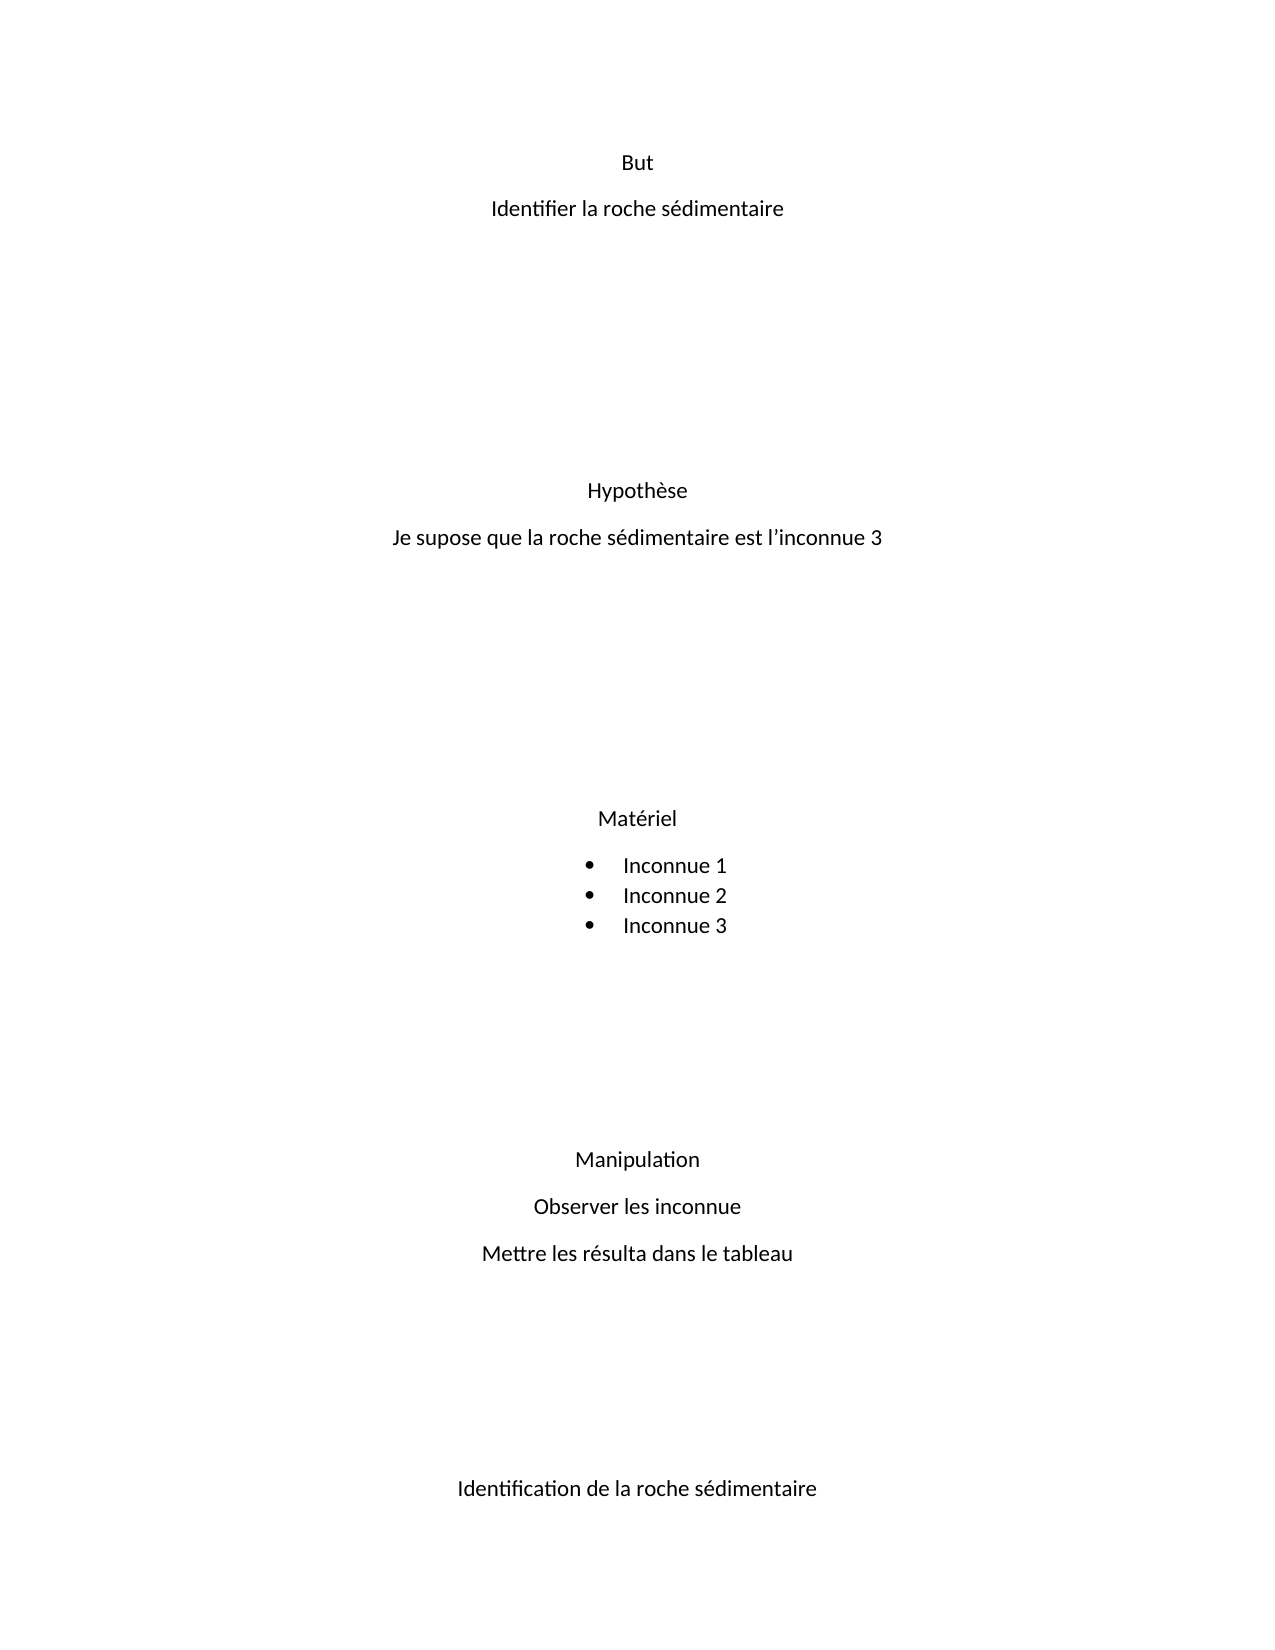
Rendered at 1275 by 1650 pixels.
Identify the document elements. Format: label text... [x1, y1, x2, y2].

text Hypothèse [148, 476, 1127, 504]
list Inconnue 3 [185, 911, 1127, 939]
list Inconnue 2 [185, 881, 1127, 909]
text Observer les inconnue [148, 1192, 1127, 1220]
text Je supose que la roche sédimentaire est l’inconnue 3 [148, 523, 1127, 551]
text Identifier la roche sédimentaire [148, 194, 1127, 222]
text But [148, 148, 1127, 176]
text Mettre les résulta dans le tableau [148, 1239, 1127, 1267]
text Manipulation [148, 1146, 1127, 1173]
list Inconnue 1 [185, 851, 1127, 879]
text Identification de la roche sédimentaire [148, 1474, 1127, 1502]
text Matériel [148, 804, 1127, 832]
